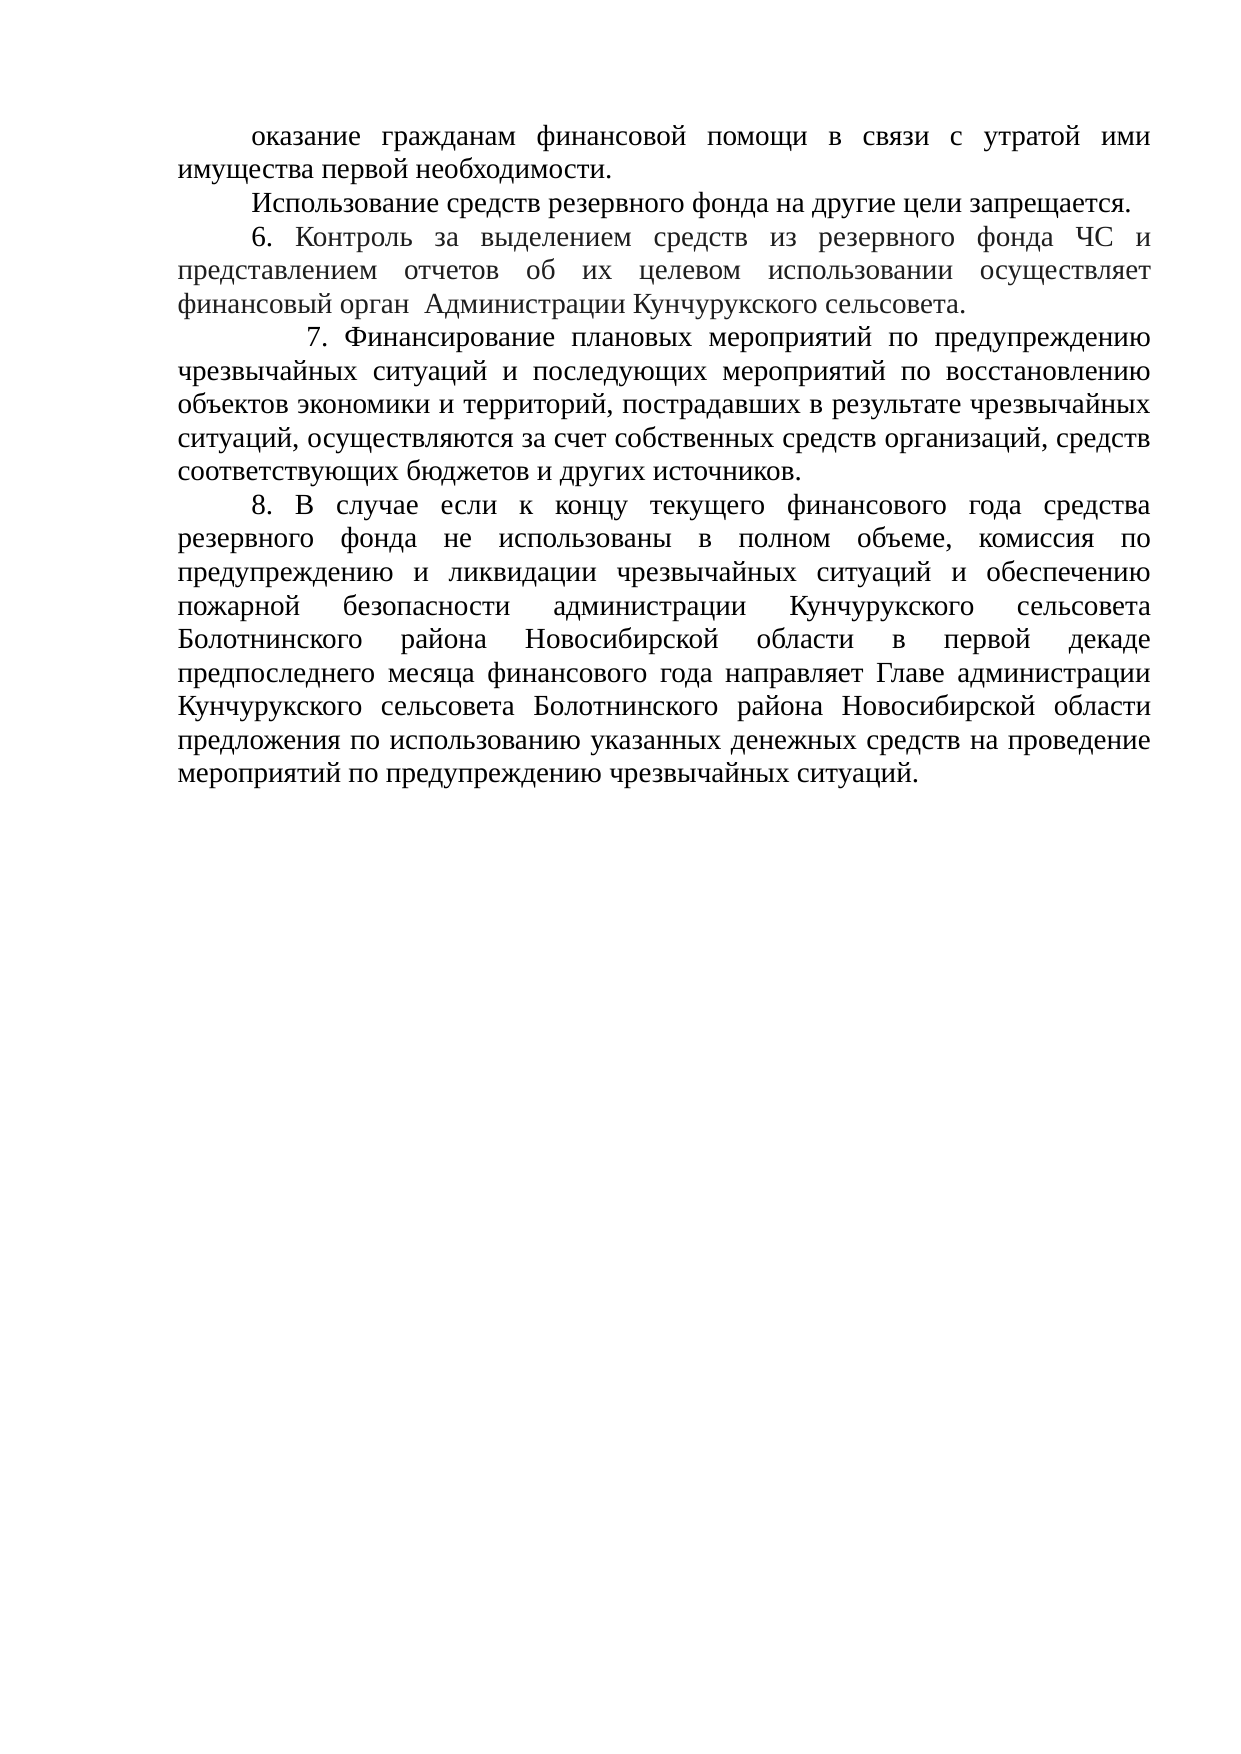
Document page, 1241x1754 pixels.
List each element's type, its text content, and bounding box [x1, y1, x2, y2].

text 7. Финансирование плановых мероприятий по предупреждению чрезвычайных ситуаций и последующих мероприятий по восстановлению объектов экономики и территорий, пострадавших в результате чрезвычайных ситуаций, осуществляются за счет собственных средств организаций, средств соответствующих бюджетов и других источников. [177, 319, 1152, 487]
text 6. Контроль за выделением средств из резервного фонда ЧС и представлением отчетов об их целевом использовании осуществляет финансовый орган Администрации Кунчурукского сельсовета. [177, 219, 1152, 319]
text оказание гражданам финансовой помощи в связи с утратой ими имущества первой необходимости. [177, 118, 1152, 185]
text Использование средств резервного фонда на другие цели запрещается. [177, 185, 1152, 219]
text 8. В случае если к концу текущего финансового года средства резервного фонда не использованы в полном объеме, комиссия по предупреждению и ликвидации чрезвычайных ситуаций и обеспечению пожарной безопасности администрации Кунчурукского сельсовета Болотнинского района Новосибирской области в первой декаде предпоследнего месяца финансового года направляет Главе администрации Кунчурукского сельсовета Болотнинского района Новосибирской области предложения по использованию указанных денежных средств на проведение мероприятий по предупреждению чрезвычайных ситуаций. [177, 487, 1152, 789]
